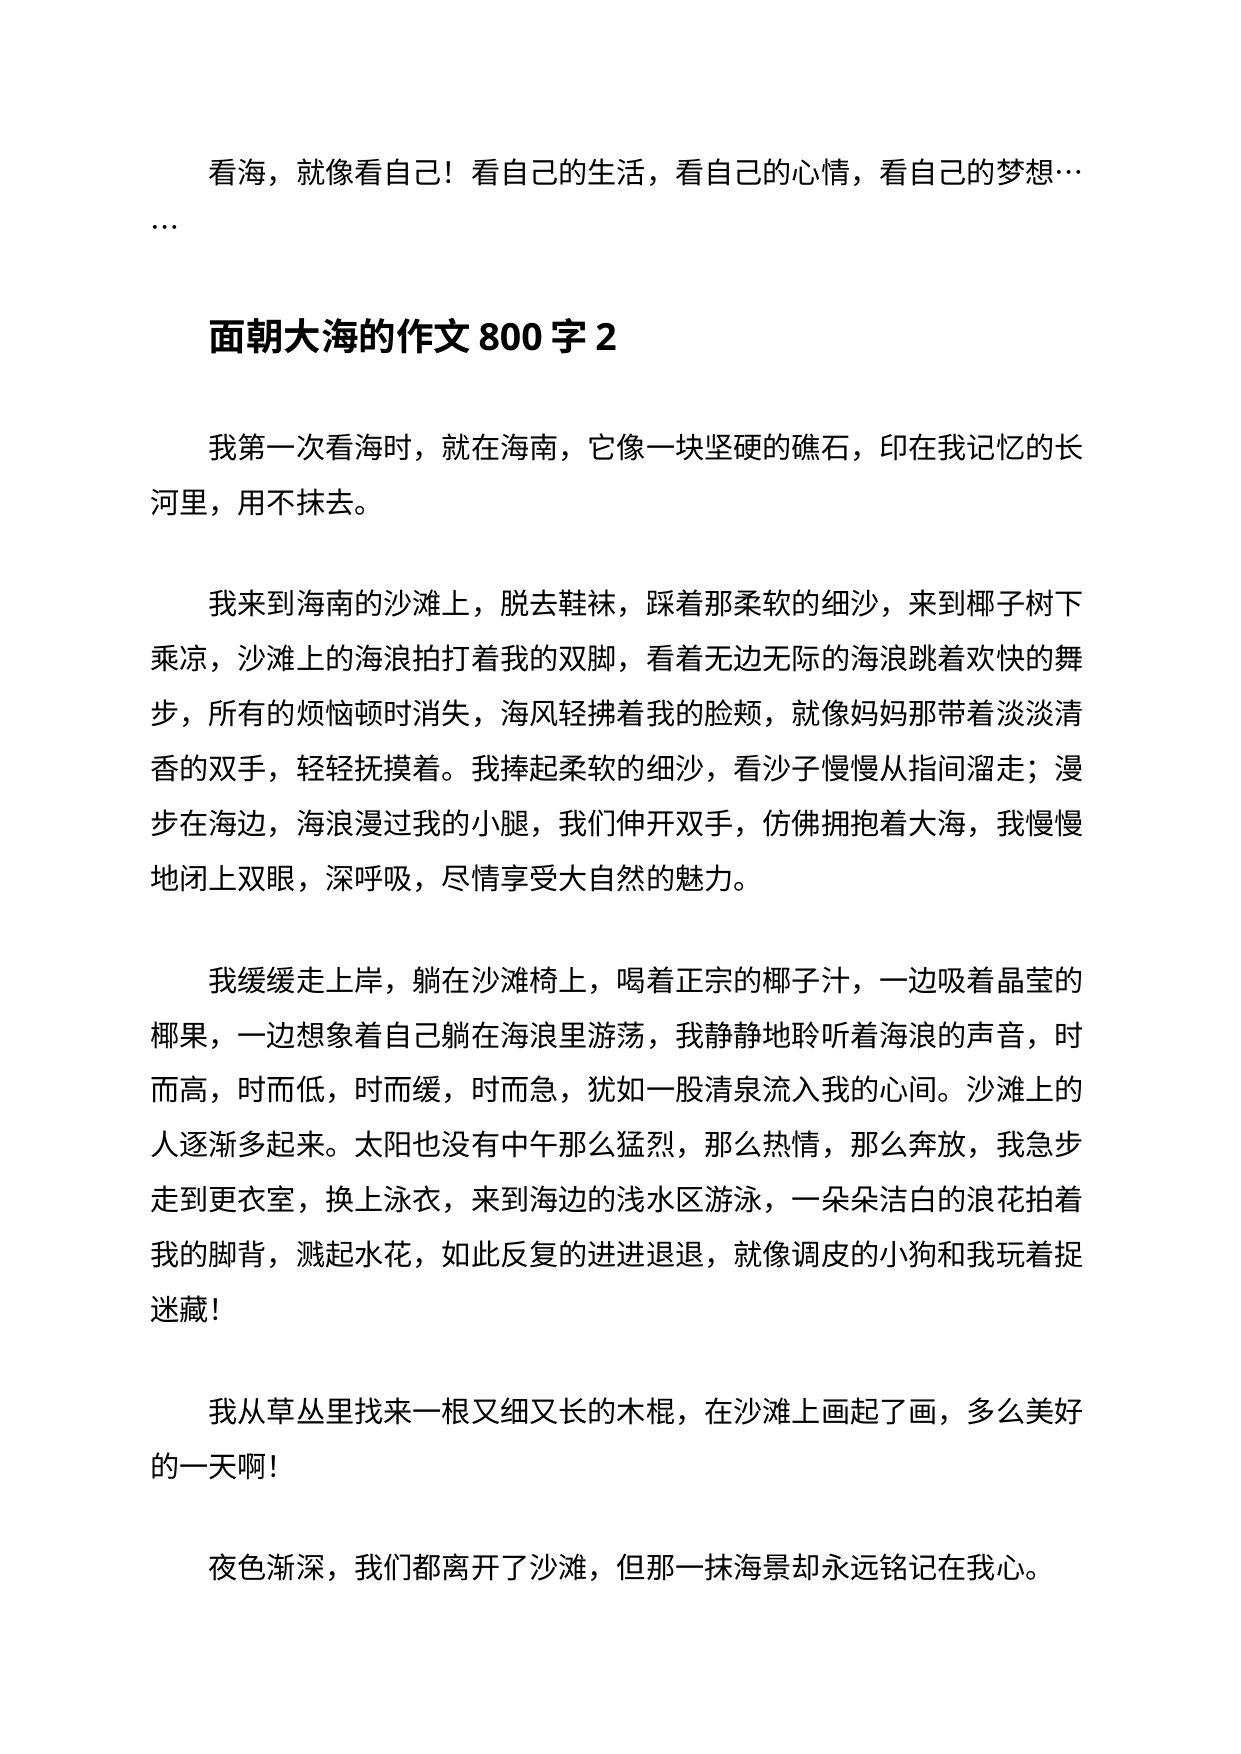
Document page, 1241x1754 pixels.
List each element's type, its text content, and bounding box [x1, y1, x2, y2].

text 夜色渐深，我们都离开了沙滩，但那一抹海景却永远铭记在我心。 [150, 1545, 1090, 1587]
text 我从草丛里找来一根又细又长的木棍，在沙滩上画起了画，多么美好的一天啊！ [150, 1388, 1090, 1486]
text 我第一次看海时，就在海南，它像一块坚硬的礁石，印在我记忆的长河里，用不抹去。 [150, 424, 1090, 521]
text 我缓缓走上岸，躺在沙滩椅上，喝着正宗的椰子汁，一边吸着晶莹的椰果，一边想象着自己躺在海浪里游荡，我静静地聆听着海浪的声音，时而高，时而低，时而缓，时而急，犹如一股清泉流入我的心间。沙滩上的人逐渐多起来。太阳也没有中午那么猛烈，那么热情，那么奔放，我急步走到更衣室，换上泳衣，来到海边的浅水区游泳，一朵朵洁白的浪花拍着我的脚背，溅起水花，如此反复的进进退退，就像调皮的小狗和我玩着捉迷藏！ [150, 957, 1090, 1329]
text 面朝大海的作文800字2 [150, 307, 1090, 361]
text 我来到海南的沙滩上，脱去鞋袜，踩着那柔软的细沙，来到椰子树下乘凉，沙滩上的海浪拍打着我的双脚，看着无边无际的海浪跳着欢快的舞步，所有的烦恼顿时消失，海风轻拂着我的脸颊，就像妈妈那带着淡淡清香的双手，轻轻抚摸着。我捧起柔软的细沙，看沙子慢慢从指间溜走；漫步在海边，海浪漫过我的小腿，我们伸开双手，仿佛拥抱着大海，我慢慢地闭上双眼，深呼吸，尽情享受大自然的魅力。 [150, 581, 1090, 898]
text 看海，就像看自己！看自己的生活，看自己的心情，看自己的梦想…… [150, 150, 1090, 247]
